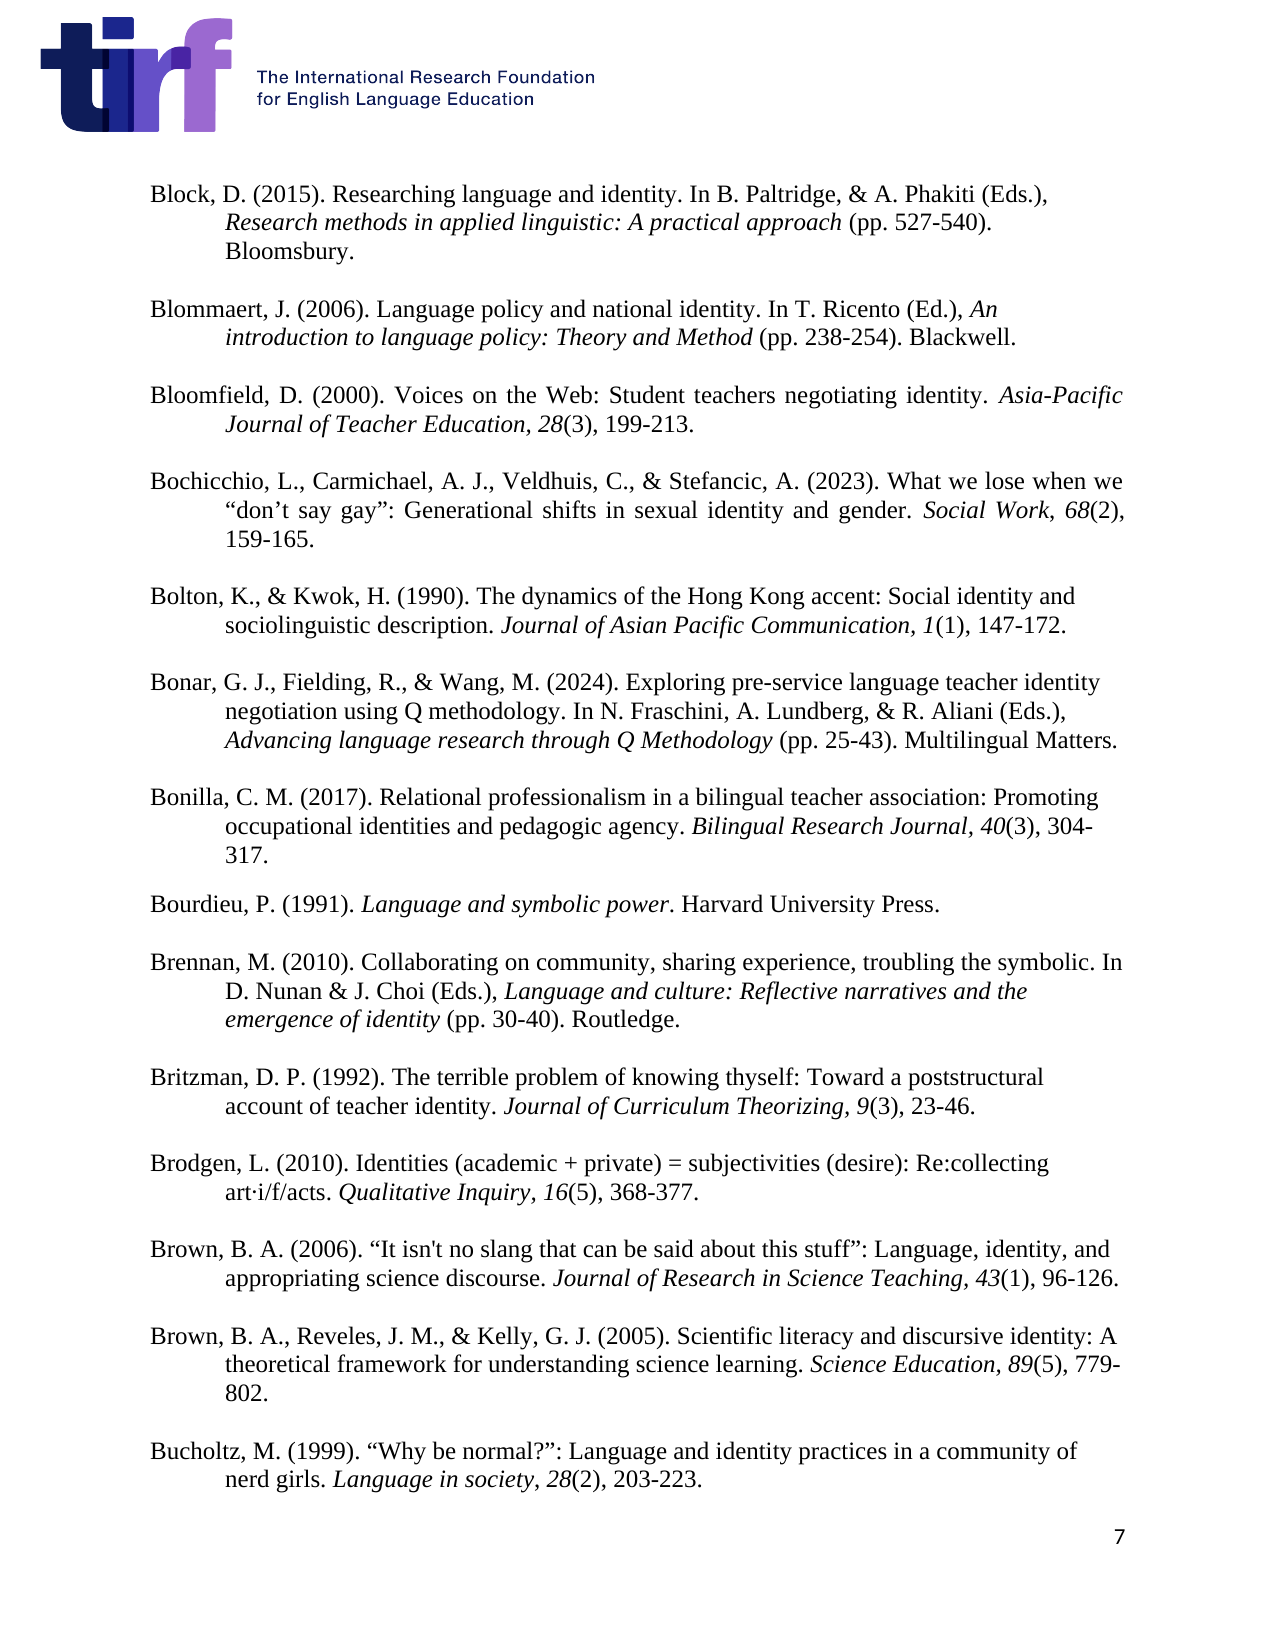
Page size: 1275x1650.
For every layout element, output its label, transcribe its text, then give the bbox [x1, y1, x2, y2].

text Britzman, D. P. (1992). The terrible problem of knowing thyself: Toward a poststructural account of teacher identity. Journal of Curriculum Theorizing, 9(3), 23-46. [150, 1062, 1125, 1119]
text Brodgen, L. (2010). Identities (academic + private) = subjectivities (desire): Re:collecting art∙i/f/acts. Qualitative Inquiry, 16(5), 368-377. [150, 1148, 1125, 1206]
text Bucholtz, M. (1999). “Why be normal?”: Language and identity practices in a community of nerd girls. Language in society, 28(2), 203-223. [150, 1436, 1125, 1493]
text Bolton, K., & Kwok, H. (1990). The dynamics of the Hong Kong accent: Social identity and sociolinguistic description. Journal of Asian Pacific Communication, 1(1), 147-172. [150, 581, 1125, 639]
text Brown, B. A., Reveles, J. M., & Kelly, G. J. (2005). Scientific literacy and discursive identity: A theoretical framework for understanding science learning. Science Education, 89(5), 779-802. [150, 1321, 1125, 1407]
text Bonar, G. J., Fielding, R., & Wang, M. (2024). Exploring pre-service language teacher identity negotiation using Q methodology. In N. Fraschini, A. Lundberg, & R. Aliani (Eds.), Advancing language research through Q Methodology (pp. 25-43). Multilingual Matters. [150, 667, 1125, 754]
text Bourdieu, P. (1991). Language and symbolic power. Harvard University Press. [150, 889, 1125, 918]
text Block, D. (2015). Researching language and identity. In B. Paltridge, & A. Phakiti (Eds.), Research methods in applied linguistic: A practical approach (pp. 527-540). Bloomsbury. [150, 179, 1125, 265]
text Brown, B. A. (2006). “It isn't no slang that can be said about this stuff”: Language, identity, and appropriating science discourse. Journal of Research in Science Teaching, 43(1), 96-126. [150, 1234, 1125, 1292]
picture [40, 17, 601, 132]
text Blommaert, J. (2006). Language policy and national identity. In T. Ricento (Ed.), An introduction to language policy: Theory and Method (pp. 238-254). Blackwell. [150, 294, 1125, 351]
text Bonilla, C. M. (2017). Relational professionalism in a bilingual teacher association: Promoting occupational identities and pedagogic agency. Bilingual Research Journal, 40(3), 304-317. [150, 782, 1125, 869]
text Bloomfield, D. (2000). Voices on the Web: Student teachers negotiating identity. Asia-Pacific Journal of Teacher Education, 28(3), 199-213. [150, 380, 1125, 437]
text Bochicchio, L., Carmichael, A. J., Veldhuis, C., & Stefancic, A. (2023). What we lose when we “don’t say gay”: Generational shifts in sexual identity and gender. Social Work, 68(2), 159-165. [150, 466, 1125, 552]
text Brennan, M. (2010). Collaborating on community, sharing experience, troubling the symbolic. In D. Nunan & J. Choi (Eds.), Language and culture: Reflective narratives and the emergence of identity (pp. 30-40). Routledge. [150, 947, 1125, 1033]
